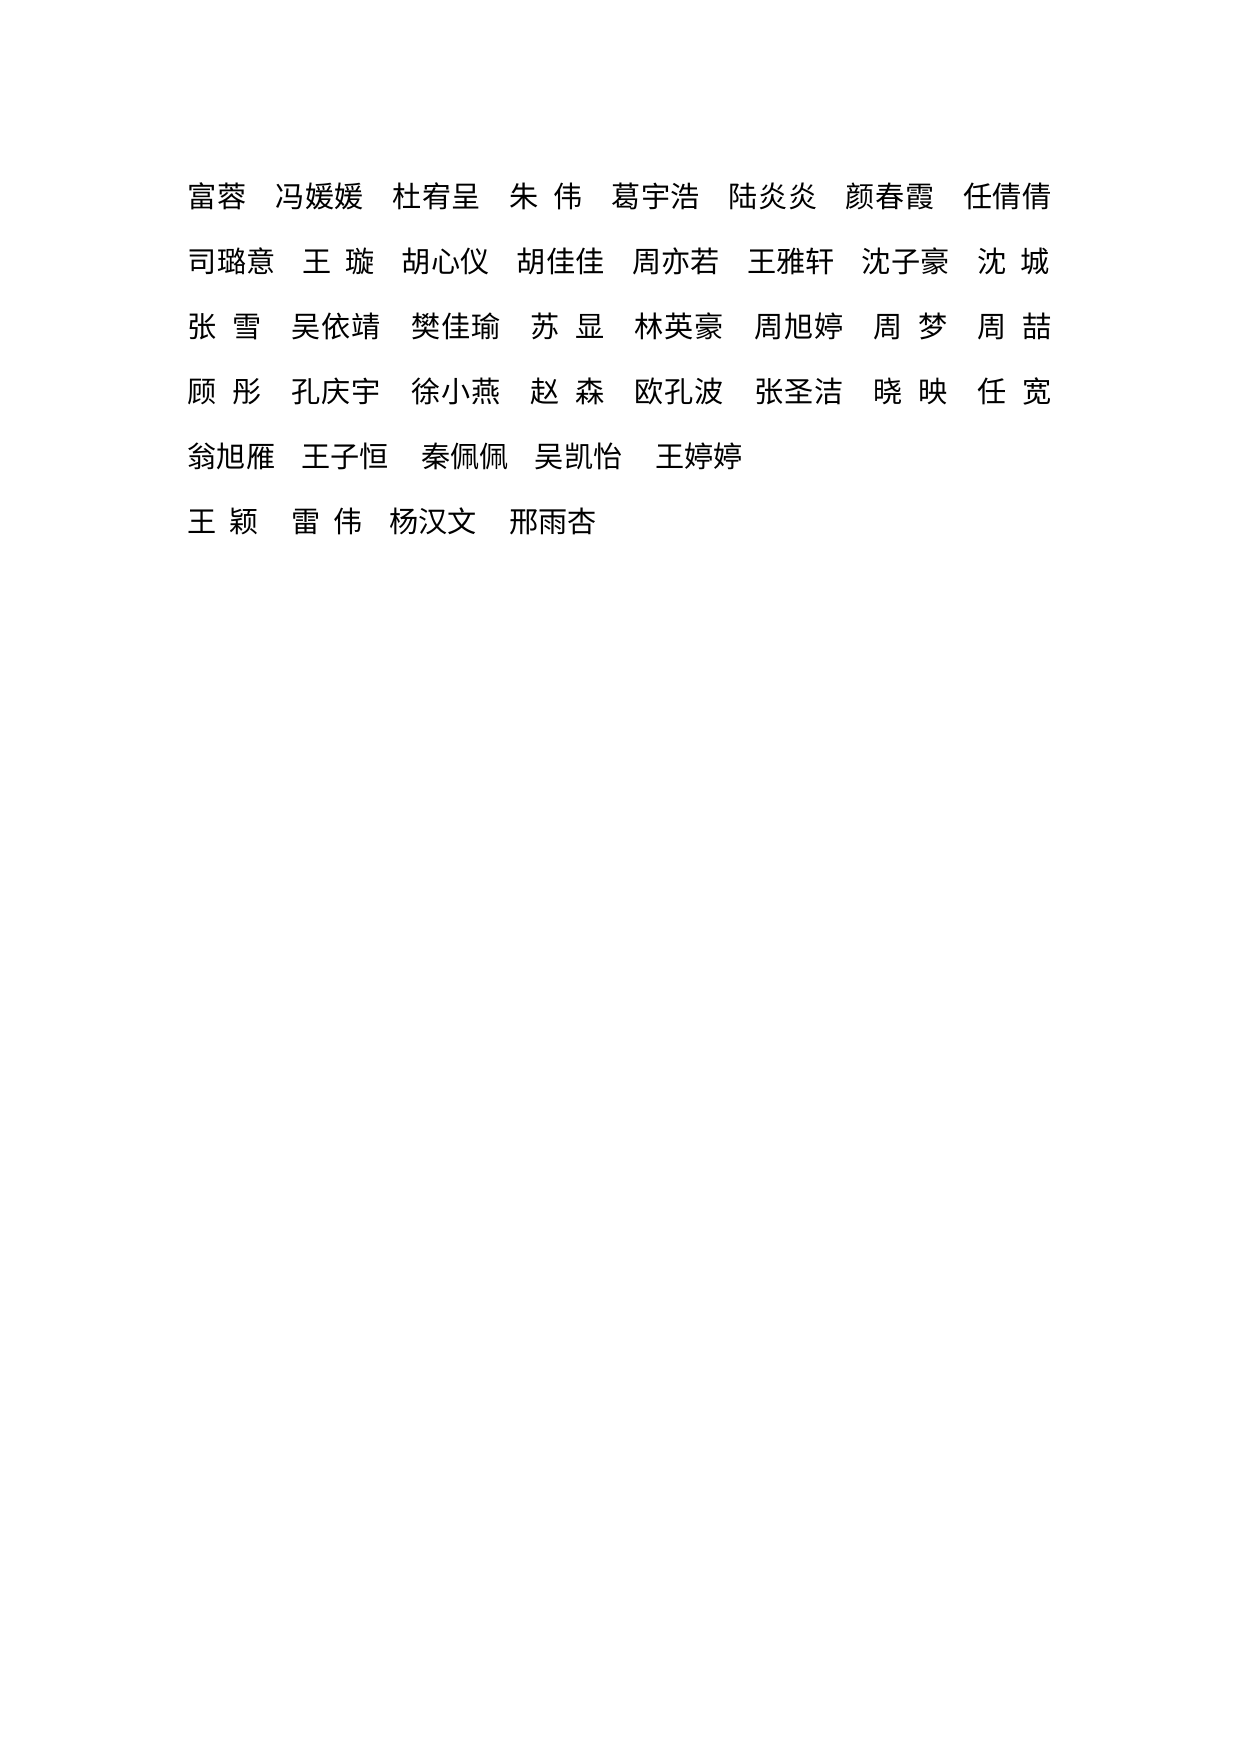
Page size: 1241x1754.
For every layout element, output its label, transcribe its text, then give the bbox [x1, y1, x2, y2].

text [187, 162, 1053, 487]
text 王 颖 雷 伟 杨汉文 邢雨杏 [187, 487, 1053, 552]
